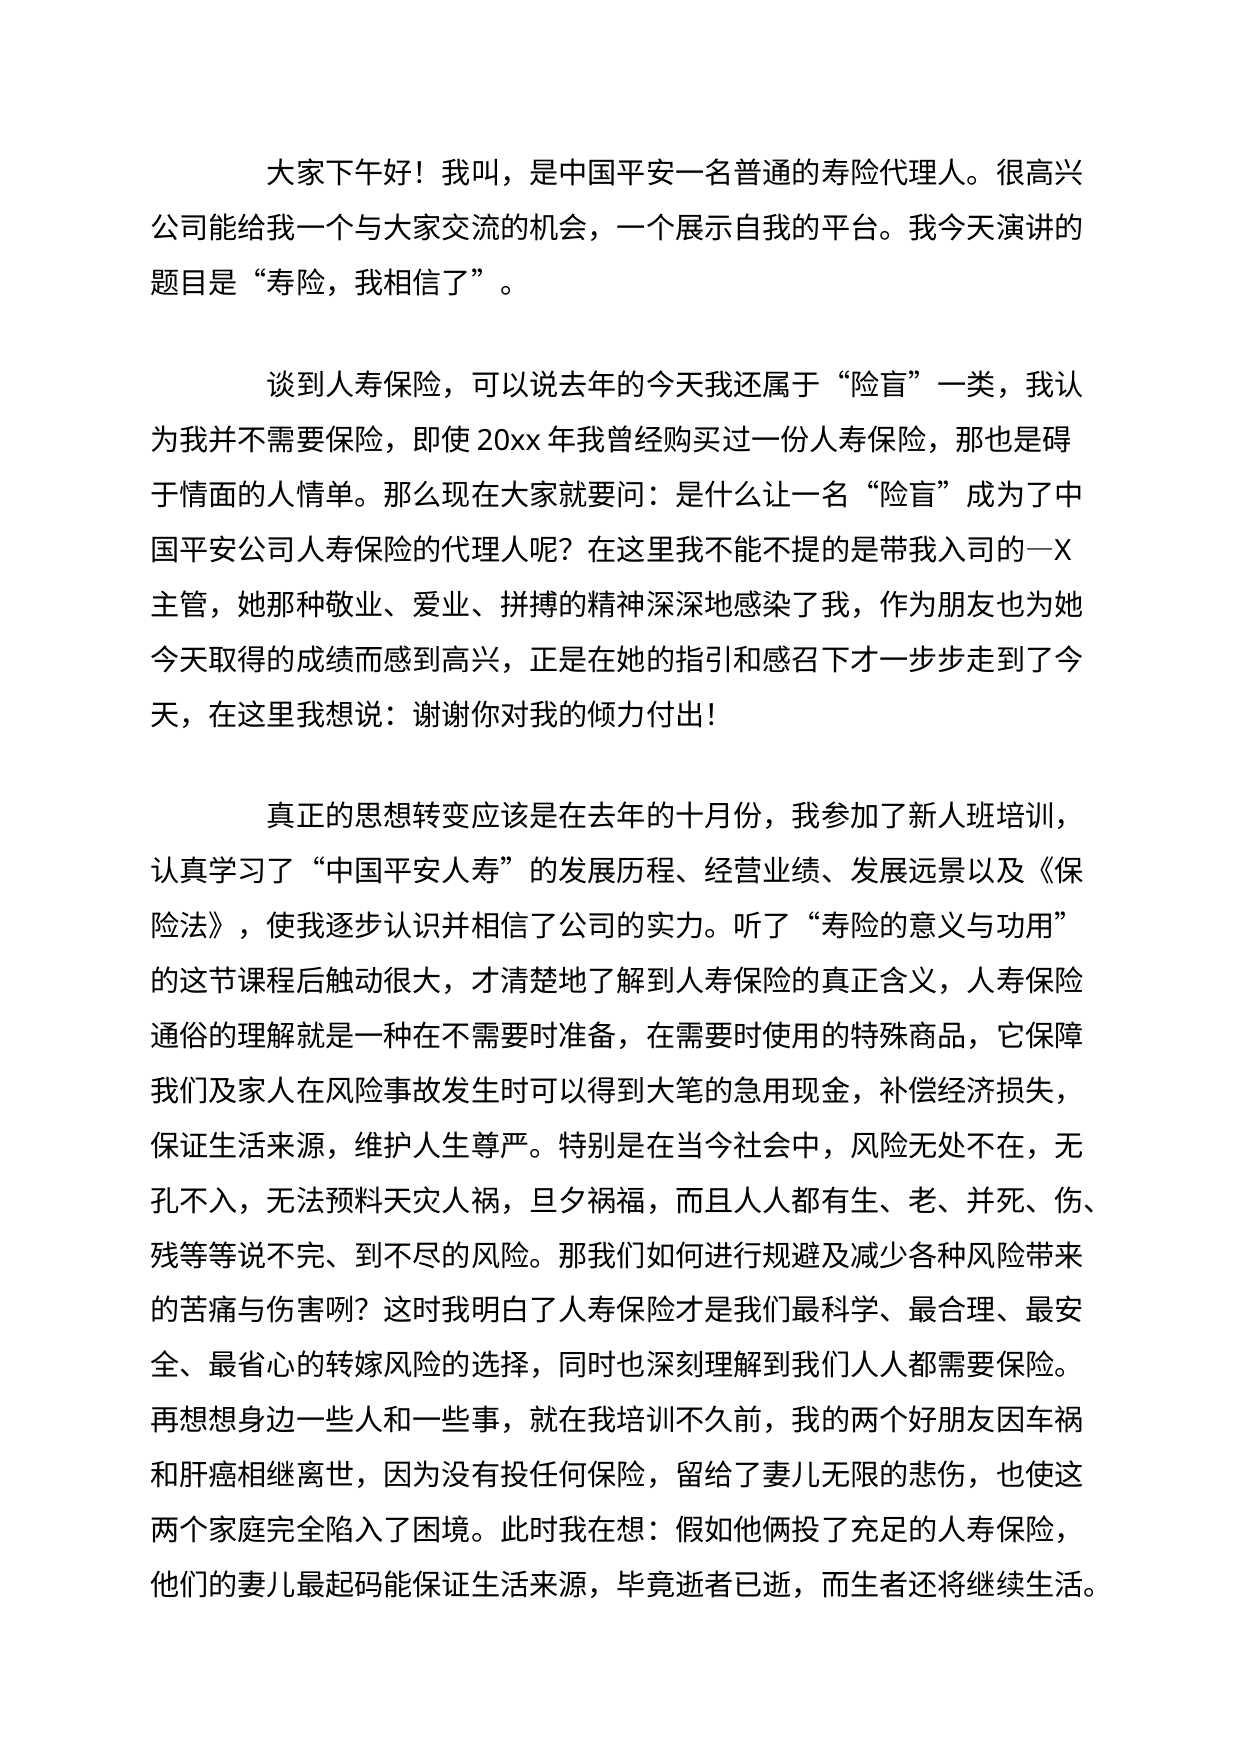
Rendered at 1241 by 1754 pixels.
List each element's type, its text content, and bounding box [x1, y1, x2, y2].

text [150, 793, 1090, 1604]
text 大家下午好！我叫，是中国平安一名普通的寿险代理人。很高兴公司能给我一个与大家交流的机会，一个展示自我的平台。我今天演讲的题目是“寿险，我相信了”。 [150, 150, 1090, 302]
text 谈到人寿保险，可以说去年的今天我还属于“险盲”一类，我认为我并不需要保险，即使20xx年我曾经购买过一份人寿保险，那也是碍于情面的人情单。那么现在大家就要问：是什么让一名“险盲”成为了中国平安公司人寿保险的代理人呢？在这里我不能不提的是带我入司的—X主管，她那种敬业、爱业、拼搏的精神深深地感染了我，作为朋友也为她今天取得的成绩而感到高兴，正是在她的指引和感召下才一步步走到了今天，在这里我想说：谢谢你对我的倾力付出！ [150, 362, 1090, 733]
